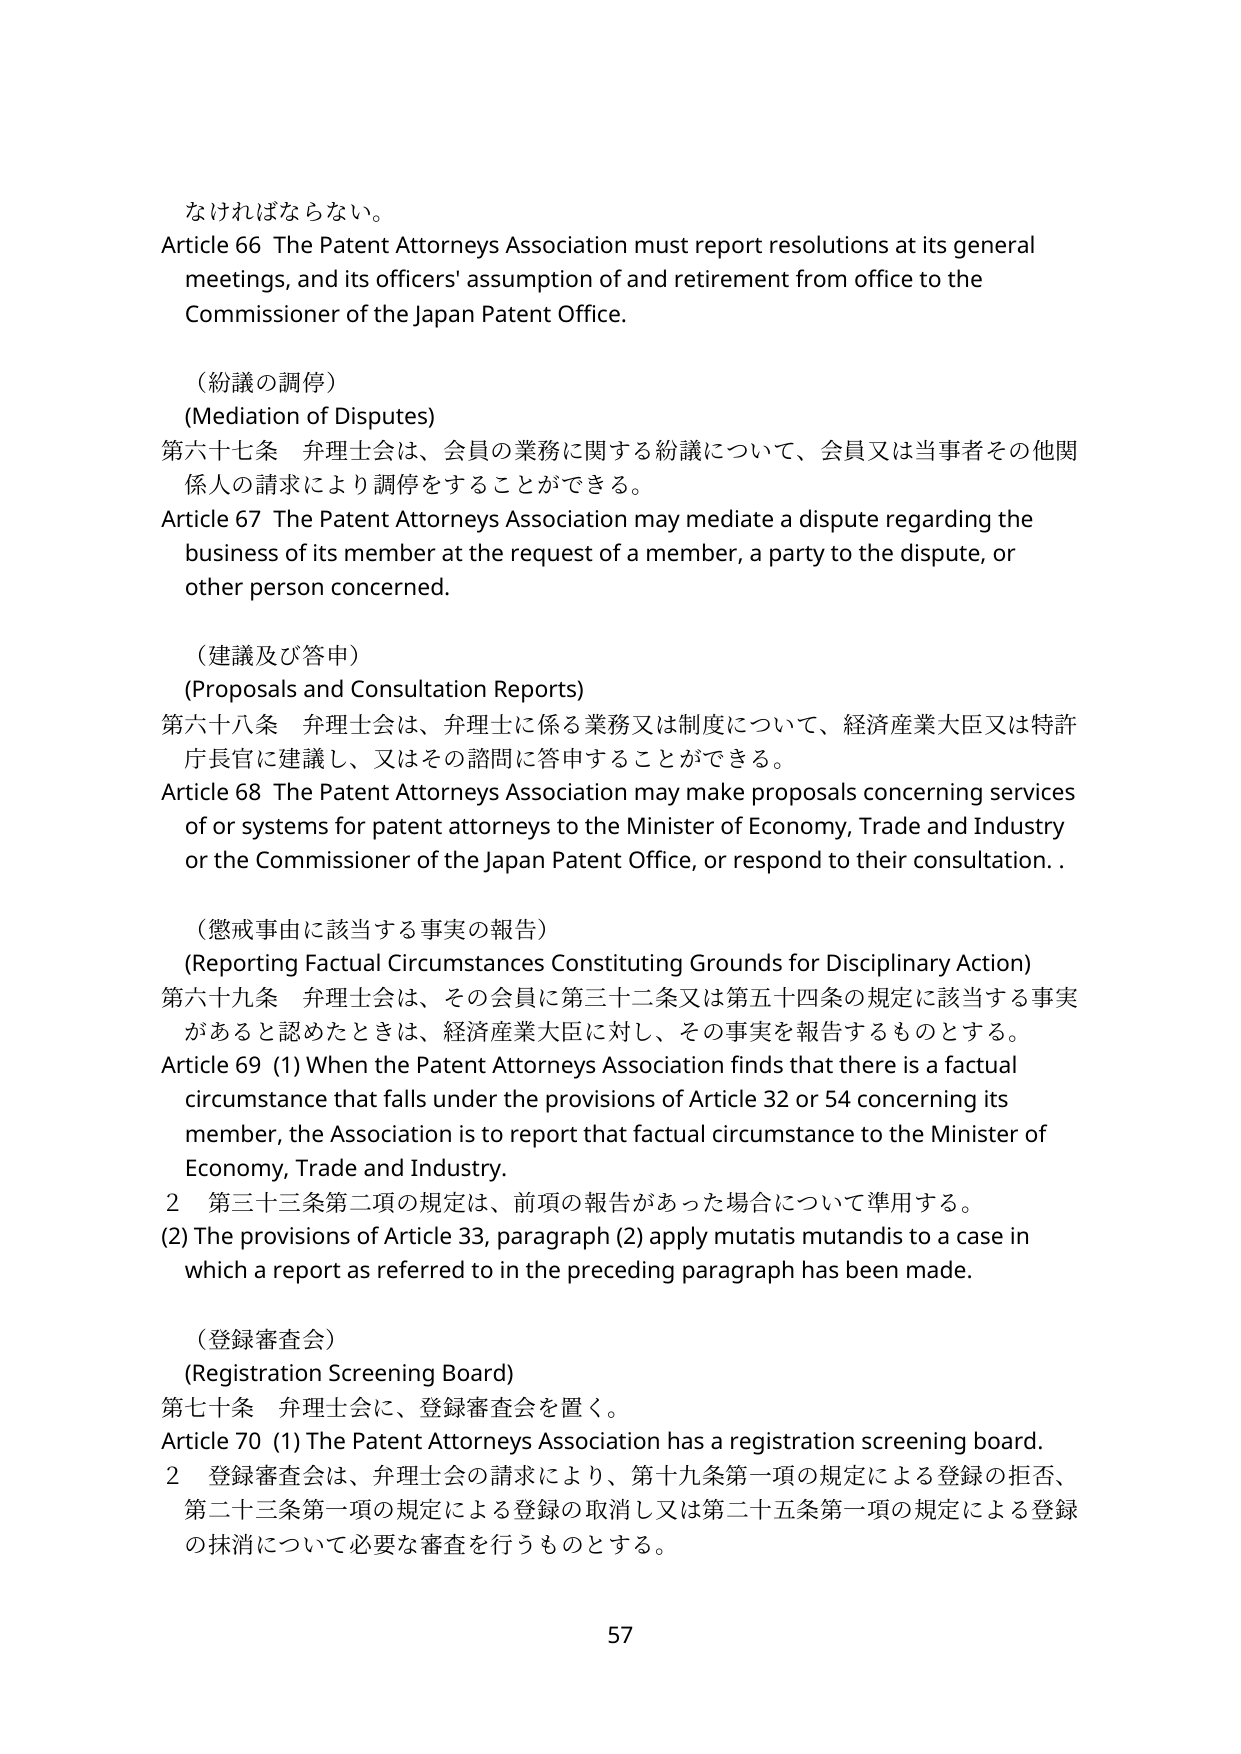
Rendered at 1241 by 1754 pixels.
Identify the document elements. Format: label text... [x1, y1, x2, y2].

text （懲戒事由に該当する事実の報告） [184, 911, 1079, 945]
text (Reporting Factual Circumstances Constituting Grounds for Disciplinary Action) [184, 945, 1079, 979]
text (2) The provisions of Article 33, paragraph (2) apply mutatis mutandis to a case in which a report as referred to in the preceding paragraph has been made. [161, 1219, 1079, 1287]
text （紛議の調停） [184, 364, 1079, 399]
text Article 68 The Patent Attorneys Association may make proposals concerning services of or systems for patent attorneys to the Minister of Economy, Trade and Industry or the Commissioner of the Japan Patent Office, or respond to their consultation. . [161, 774, 1079, 877]
text 第六十九条 弁理士会は、その会員に第三十二条又は第五十四条の規定に該当する事実があると認めたときは、経済産業大臣に対し、その事実を報告するものとする。 [161, 979, 1079, 1048]
text （建議及び答申） [184, 638, 1079, 672]
text 第六十七条 弁理士会は、会員の業務に関する紛議について、会員又は当事者その他関係人の請求により調停をすることができる。 [161, 433, 1079, 501]
text (Proposals and Consultation Reports) [184, 672, 1079, 706]
text Article 66 The Patent Attorneys Association must report resolutions at its general meetings, and its officers' assumption of and retirement from office to the Commissioner of the Japan Patent Office. [161, 228, 1079, 330]
text 第七十条 弁理士会に、登録審査会を置く。 [161, 1389, 1079, 1424]
text (Mediation of Disputes) [184, 399, 1079, 433]
text （登録審査会） [184, 1321, 1079, 1355]
text ２ 第三十三条第二項の規定は、前項の報告があった場合について準用する。 [161, 1184, 1079, 1219]
text Article 70 (1) The Patent Attorneys Association has a registration screening board. [161, 1424, 1079, 1458]
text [161, 194, 1079, 228]
text 第六十八条 弁理士会は、弁理士に係る業務又は制度について、経済産業大臣又は特許庁長官に建議し、又はその諮問に答申することができる。 [161, 706, 1079, 774]
text Article 69 (1) When the Patent Attorneys Association finds that there is a factual circumstance that falls under the provisions of Article 32 or 54 concerning its member, the Association is to report that factual circumstance to the Minister of Economy, Trade and Industry. [161, 1048, 1079, 1184]
text (Registration Screening Board) [184, 1355, 1079, 1389]
text Article 67 The Patent Attorneys Association may mediate a dispute regarding the business of its member at the request of a member, a party to the dispute, or other person concerned. [161, 501, 1079, 604]
text ２ 登録審査会は、弁理士会の請求により、第十九条第一項の規定による登録の拒否、第二十三条第一項の規定による登録の取消し又は第二十五条第一項の規定による登録の抹消について必要な審査を行うものとする。 [161, 1458, 1079, 1560]
